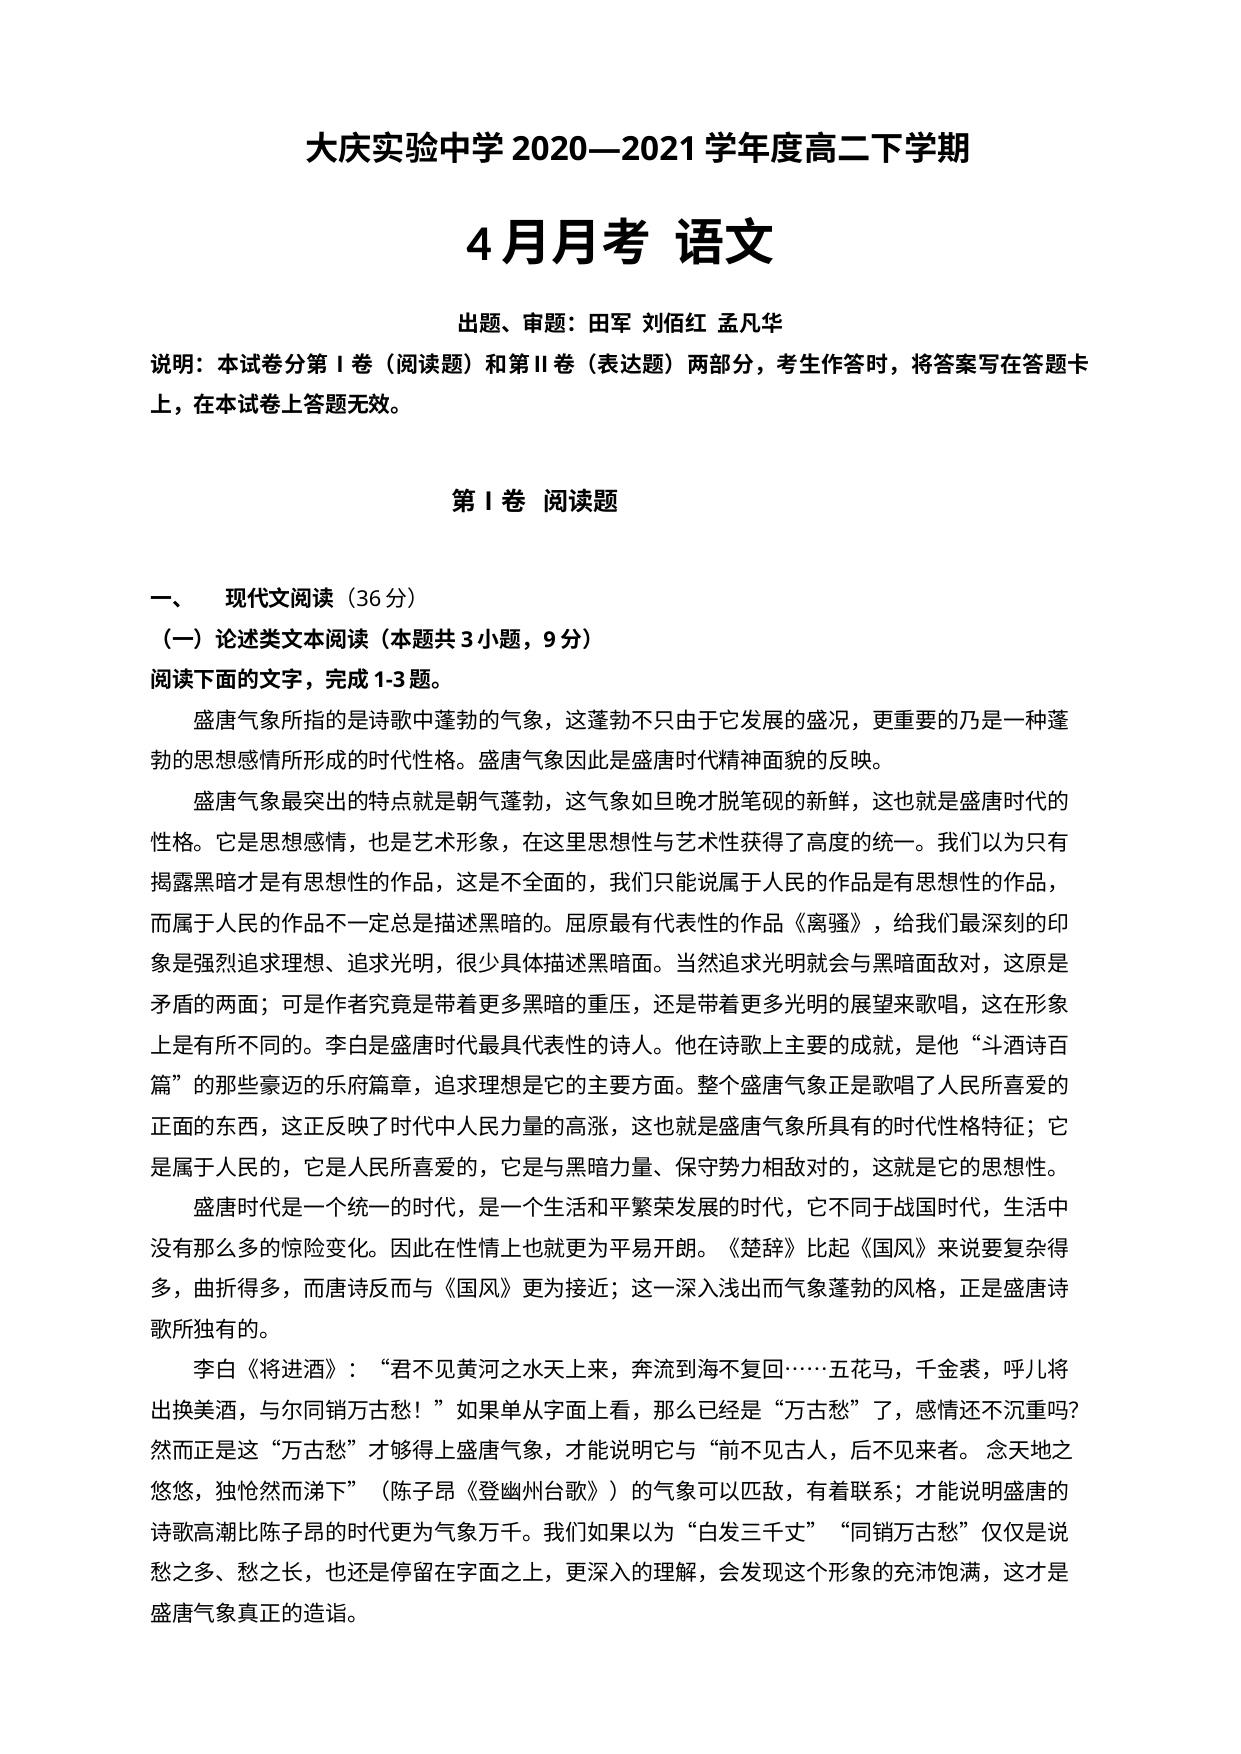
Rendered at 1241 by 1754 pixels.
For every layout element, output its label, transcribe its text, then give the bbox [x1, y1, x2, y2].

text 第Ⅰ卷 阅读题 [150, 467, 1090, 532]
text 李白《将进酒》：“君不见黄河之水天上来，奔流到海不复回……五花马，千金裘，呼儿将出换美酒，与尔同销万古愁！”如果单从字面上看，那么已经是“万古愁”了，感情还不沉重吗？然而正是这“万古愁”才够得上盛唐气象，才能说明它与“前不见古人，后不见来者。 念天地之悠悠，独怆然而涕下”（陈子昂《登幽州台歌》）的气象可以匹敌，有着联系；才能说明盛唐的诗歌高潮比陈子昂的时代更为气象万千。我们如果以为“白发三千丈”“同销万古愁”仅仅是说愁之多、愁之长，也还是停留在字面之上，更深入的理解，会发现这个形象的充沛饱满，这才是盛唐气象真正的造诣。 [150, 1352, 1090, 1628]
list 现代文阅读（36分） [150, 581, 1090, 614]
text 盛唐气象所指的是诗歌中蓬勃的气象，这蓬勃不只由于它发展的盛况，更重要的乃是一种蓬勃的思想感情所形成的时代性格。盛唐气象因此是盛唐时代精神面貌的反映。 [150, 702, 1090, 776]
text 出题、审题：田军 刘佰红 孟凡华 [150, 306, 1090, 338]
text 说明：本试卷分第Ⅰ卷（阅读题）和第Ⅱ卷（表达题）两部分，考生作答时，将答案写在答题卡上，在本试卷上答题无效。 [150, 346, 1090, 419]
text 盛唐时代是一个统一的时代，是一个生活和平繁荣发展的时代，它不同于战国时代，生活中没有那么多的惊险变化。因此在性情上也就更为平易开朗。《楚辞》比起《国风》来说要复杂得多，曲折得多，而唐诗反而与《国风》更为接近；这一深入浅出而气象蓬勃的风格，正是盛唐诗歌所独有的。 [150, 1189, 1090, 1344]
text 阅读下面的文字，完成1-3题。 [150, 662, 1090, 694]
text 盛唐气象最突出的特点就是朝气蓬勃，这气象如旦晚才脱笔砚的新鲜，这也就是盛唐时代的性格。它是思想感情，也是艺术形象，在这里思想性与艺术性获得了高度的统一。我们以为只有揭露黑暗才是有思想性的作品，这是不全面的，我们只能说属于人民的作品是有思想性的作品，而属于人民的作品不一定总是描述黑暗的。屈原最有代表性的作品《离骚》，给我们最深刻的印象是强烈追求理想、追求光明，很少具体描述黑暗面。当然追求光明就会与黑暗面敌对，这原是矛盾的两面；可是作者究竟是带着更多黑暗的重压，还是带着更多光明的展望来歌唱，这在形象上是有所不同的。李白是盛唐时代最具代表性的诗人。他在诗歌上主要的成就，是他“斗酒诗百篇”的那些豪迈的乐府篇章，追求理想是它的主要方面。整个盛唐气象正是歌唱了人民所喜爱的正面的东西，这正反映了时代中人民力量的高涨，这也就是盛唐气象所具有的时代性格特征；它是属于人民的，它是人民所喜爱的，它是与黑暗力量、保守势力相敌对的，这就是它的思想性。 [150, 783, 1090, 1182]
text 大庆实验中学2020—2021学年度高二下学期 [150, 113, 1106, 178]
text 4月月考 语文 [150, 190, 1090, 288]
list 论述类文本阅读（本题共3小题，9分） [150, 622, 1090, 654]
